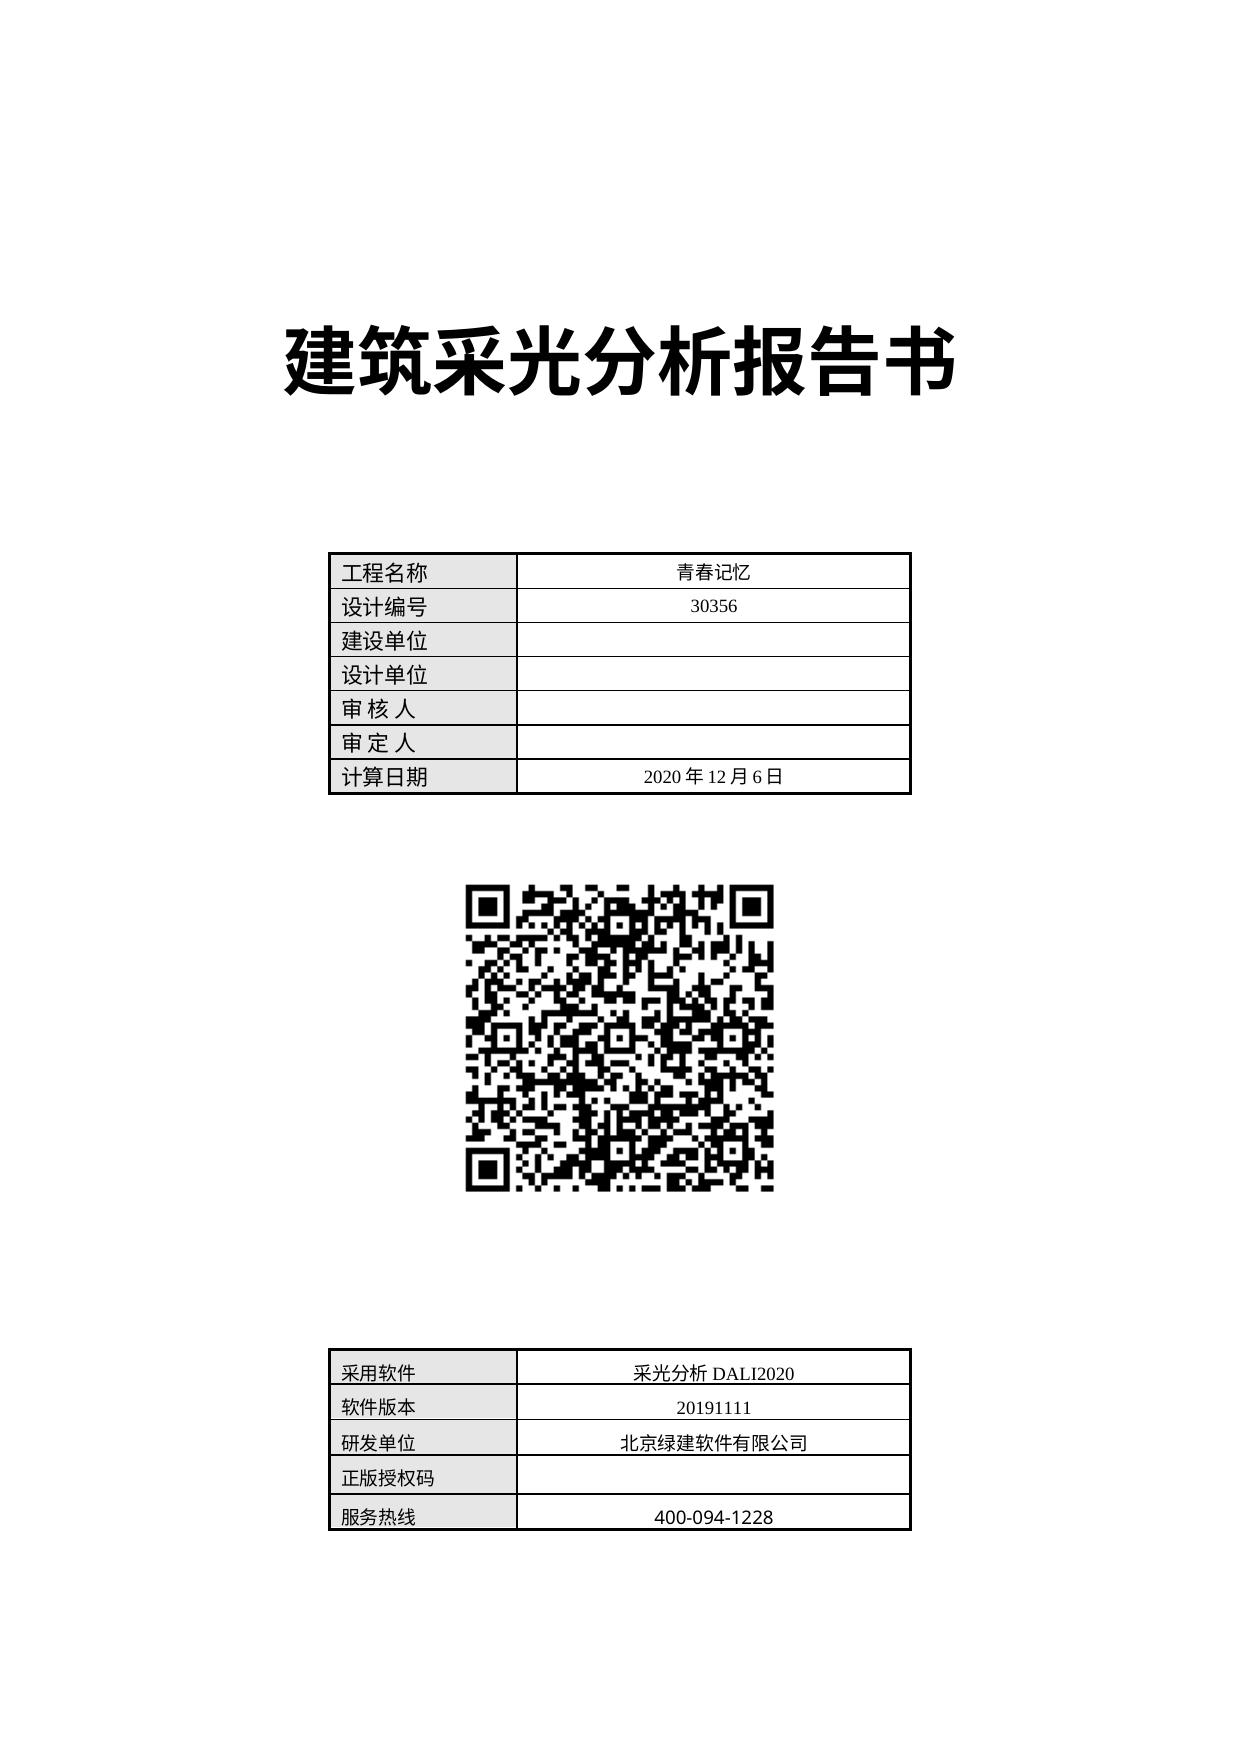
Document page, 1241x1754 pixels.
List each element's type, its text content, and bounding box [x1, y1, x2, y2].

table_cell 审 核 人 [331, 691, 516, 724]
table_cell 服务热线 [331, 1495, 516, 1527]
table_cell 2020年12月6日 [518, 760, 909, 792]
table_cell 建设单位 [331, 623, 516, 656]
table_cell 北京绿建软件有限公司 [518, 1420, 909, 1454]
table_cell 400-094-1228 [518, 1495, 909, 1527]
table_cell [518, 726, 909, 758]
table_header 采光分析DALI2020 [518, 1351, 909, 1383]
text 建筑采光分析报告书 [148, 292, 1092, 422]
table_header 采用软件 [331, 1351, 516, 1383]
table_cell 软件版本 [331, 1385, 516, 1418]
table_cell [518, 657, 909, 690]
table_cell 设计单位 [331, 657, 516, 690]
table_cell 30356 [518, 589, 909, 622]
table_cell 审 定 人 [331, 726, 516, 758]
table_cell 20191111 [518, 1385, 909, 1418]
table_cell [518, 623, 909, 656]
table_header 青春记忆 [518, 555, 909, 588]
table_cell 设计编号 [331, 589, 516, 622]
table_cell [518, 691, 909, 724]
table_cell 研发单位 [331, 1420, 516, 1454]
table_cell 正版授权码 [331, 1456, 516, 1493]
picture [442, 860, 799, 1217]
table_cell 计算日期 [331, 760, 516, 792]
table_cell [518, 1456, 909, 1493]
table_header 工程名称 [331, 555, 516, 588]
